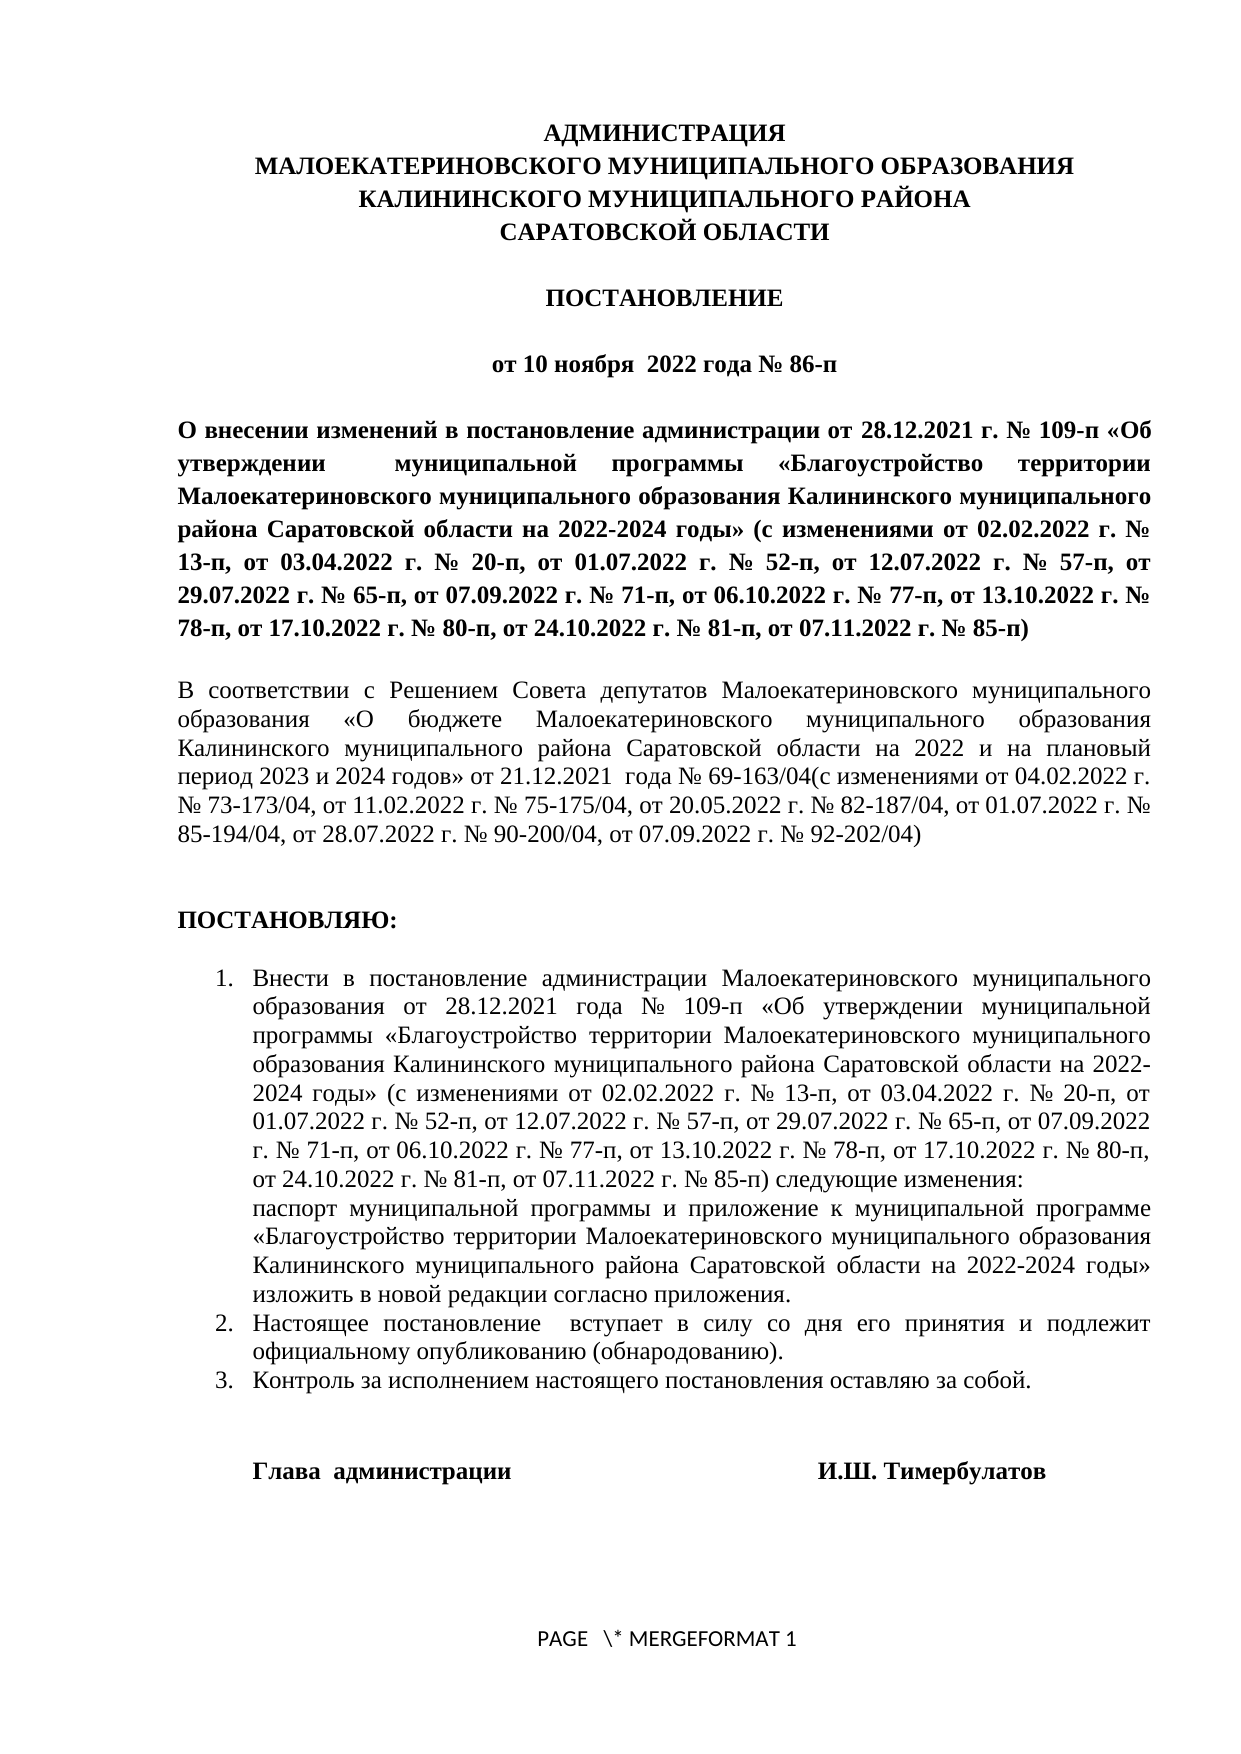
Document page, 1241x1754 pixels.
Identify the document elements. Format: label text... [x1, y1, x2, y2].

text ПОСТАНОВЛЕНИЕ [177, 283, 1152, 312]
text САРАТОВСКОЙ ОБЛАСТИ [177, 217, 1152, 246]
list Контроль за исполнением настоящего постановления оставляю за собой. [215, 1365, 1152, 1394]
text В соответствии с Решением Совета депутатов Малоекатериновского муниципального образования «О бюджете Малоекатериновского муниципального образования Калининского муниципального района Саратовской области на 2022 и на плановый период 2023 и 2024 годов» от 21.12.2021 года № 69-163/04(с изменениями от 04.02.2022 г. № 73-173/04, от 11.02.2022 г. № 75-175/04, от 20.05.2022 г. № 82-187/04, от 01.07.2022 г. № 85-194/04, от 28.07.2022 г. № 90-200/04, от 07.09.2022 г. № 92-202/04) [177, 675, 1152, 848]
list Внести в постановление администрации Малоекатериновского муниципального образования от 28.12.2021 года № 109-п «Об утверждении муниципальной программы «Благоустройство территории Малоекатериновского муниципального образования Калининского муниципального района Саратовской области на 2022-2024 годы» (с изменениями от 02.02.2022 г. № 13-п, от 03.04.2022 г. № 20-п, от 01.07.2022 г. № 52-п, от 12.07.2022 г. № 57-п, от 29.07.2022 г. № 65-п, от 07.09.2022 г. № 71-п, от 06.10.2022 г. № 77-п, от 13.10.2022 г. № 78-п, от 17.10.2022 г. № 80-п, от 24.10.2022 г. № 81-п, от 07.11.2022 г. № 85-п) следующие изменения: [215, 963, 1152, 1193]
text КАЛИНИНСКОГО МУНИЦИПАЛЬНОГО РАЙОНА [177, 184, 1152, 213]
text от 10 ноября 2022 года № 86-п [177, 349, 1152, 378]
text О внесении изменений в постановление администрации от 28.12.2021 г. № 109-п «Об утверждении муниципальной программы «Благоустройство территории Малоекатериновского муниципального образования Калининского муниципального района Саратовской области на 2022-2024 годы» (с изменениями от 02.02.2022 г. № 13-п, от 03.04.2022 г. № 20-п, от 01.07.2022 г. № 52-п, от 12.07.2022 г. № 57-п, от 29.07.2022 г. № 65-п, от 07.09.2022 г. № 71-п, от 06.10.2022 г. № 77-п, от 13.10.2022 г. № 78-п, от 17.10.2022 г. № 80-п, от 24.10.2022 г. № 81-п, от 07.11.2022 г. № 85-п) [177, 415, 1152, 642]
text МАЛОЕКАТЕРИНОВСКОГО МУНИЦИПАЛЬНОГО ОБРАЗОВАНИЯ [177, 151, 1152, 180]
text паспорт муниципальной программы и приложение к муниципальной программе «Благоустройство территории Малоекатериновского муниципального образования Калининского муниципального района Саратовской области на 2022-2024 годы» изложить в новой редакции согласно приложения. [252, 1193, 1152, 1308]
text Глава администрации И.Ш. Тимербулатов [252, 1456, 1152, 1484]
text ПОСТАНОВЛЯЮ: [177, 905, 1152, 934]
list Настоящее постановление вступает в силу со дня его принятия и подлежит официальному опубликованию (обнародованию). [215, 1308, 1152, 1365]
text АДМИНИСТРАЦИЯ [177, 118, 1152, 147]
